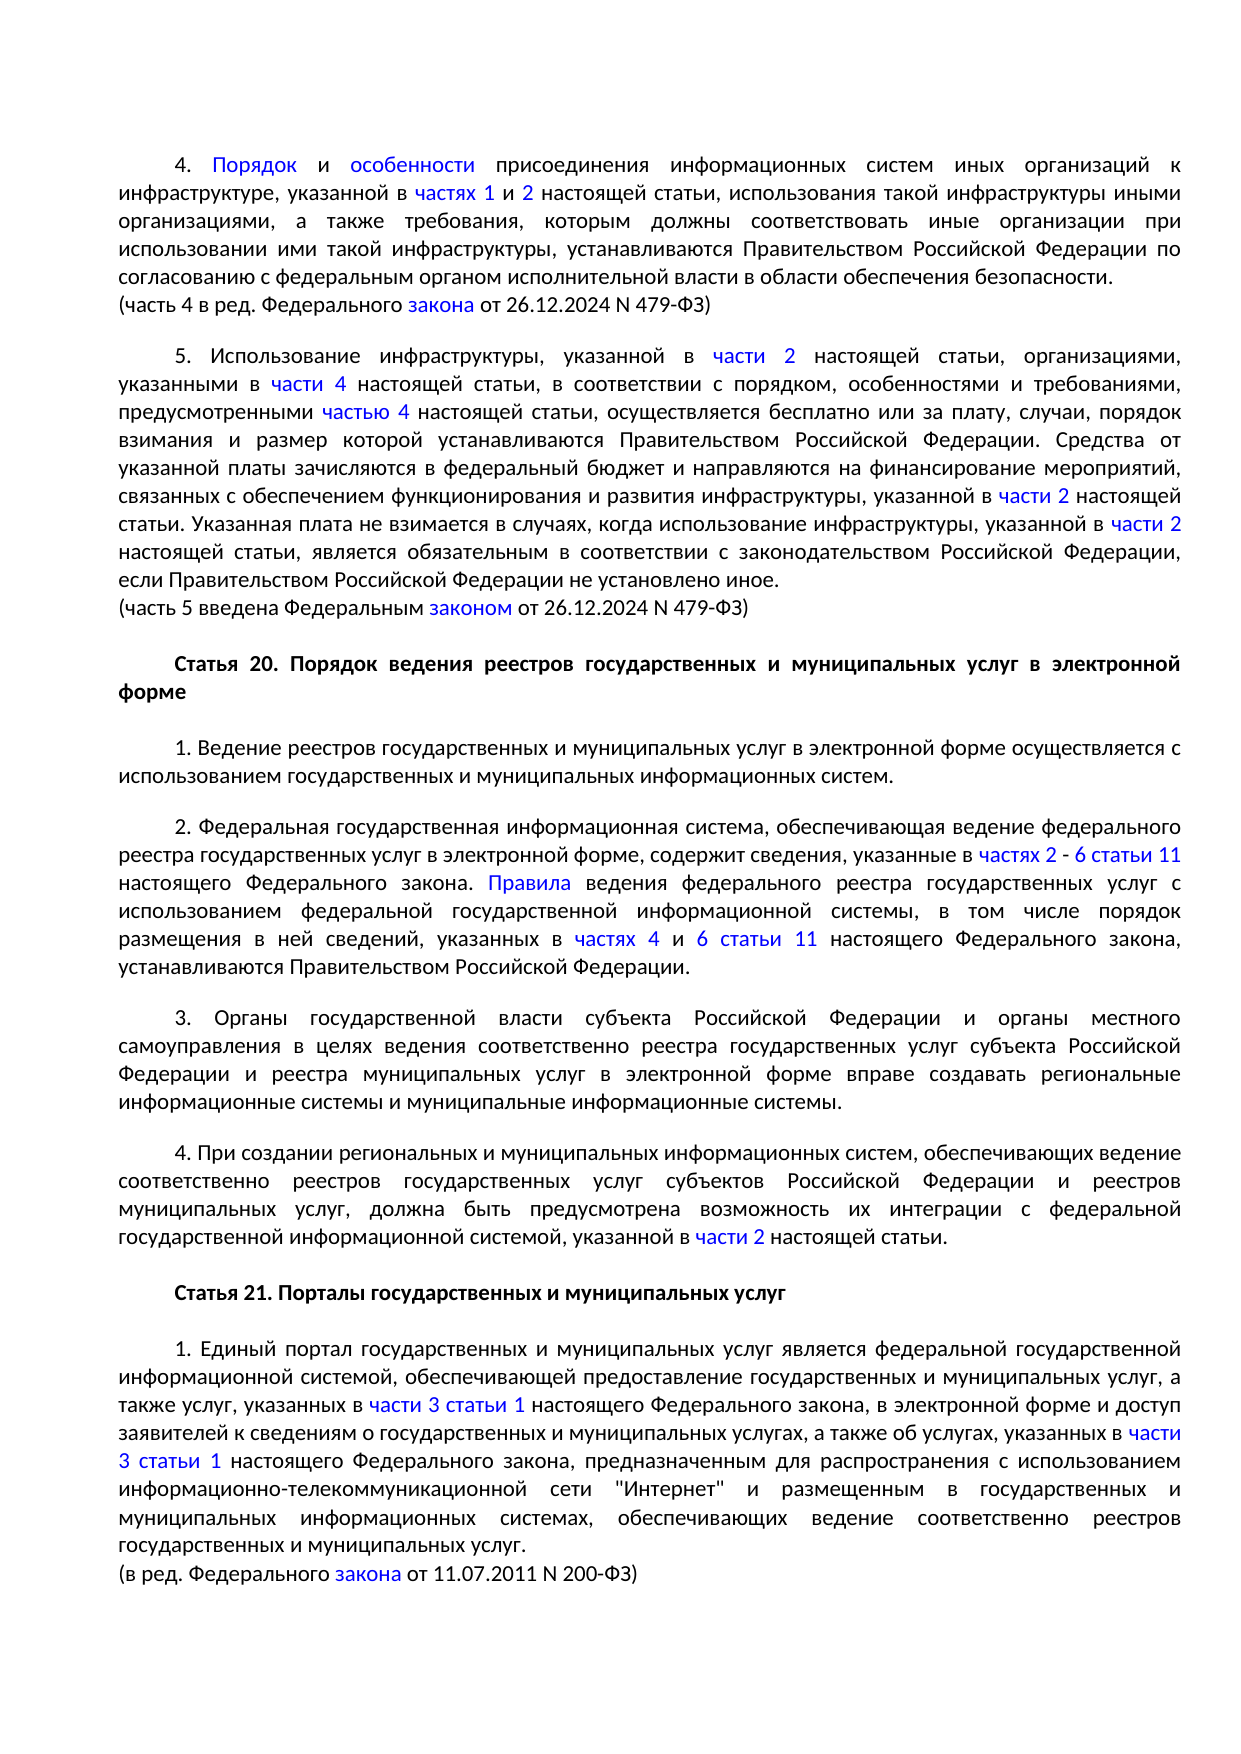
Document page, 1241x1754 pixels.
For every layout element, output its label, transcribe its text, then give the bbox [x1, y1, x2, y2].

text Статья 20. Порядок ведения реестров государственных и муниципальных услуг в электронной форме [118, 649, 1181, 705]
text 3. Органы государственной власти субъекта Российской Федерации и органы местного самоуправления в целях ведения соответственно реестра государственных услуг субъекта Российской Федерации и реестра муниципальных услуг в электронной форме вправе создавать региональные информационные системы и муниципальные информационные системы. [118, 1003, 1181, 1115]
text 1. Единый портал государственных и муниципальных услуг является федеральной государственной информационной системой, обеспечивающей предоставление государственных и муниципальных услуг, а также услуг, указанных в части 3 статьи 1 настоящего Федерального закона, в электронной форме и доступ заявителей к сведениям о государственных и муниципальных услугах, а также об услугах, указанных в части 3 статьи 1 настоящего Федерального закона, предназначенным для распространения с использованием информационно-телекоммуникационной сети "Интернет" и размещенным в государственных и муниципальных информационных системах, обеспечивающих ведение соответственно реестров государственных и муниципальных услуг. [118, 1334, 1181, 1559]
text (часть 4 в ред. Федерального закона от 26.12.2024 N 479-ФЗ) [118, 290, 1181, 318]
text 4. Порядок и особенности присоединения информационных систем иных организаций к инфраструктуре, указанной в частях 1 и 2 настоящей статьи, использования такой инфраструктуры иными организациями, а также требования, которым должны соответствовать иные организации при использовании ими такой инфраструктуры, устанавливаются Правительством Российской Федерации по согласованию с федеральным органом исполнительной власти в области обеспечения безопасности. [118, 150, 1181, 290]
text (в ред. Федерального закона от 11.07.2011 N 200-ФЗ) [118, 1559, 1181, 1587]
text Статья 21. Порталы государственных и муниципальных услуг [118, 1278, 1181, 1306]
text 5. Использование инфраструктуры, указанной в части 2 настоящей статьи, организациями, указанными в части 4 настоящей статьи, в соответствии с порядком, особенностями и требованиями, предусмотренными частью 4 настоящей статьи, осуществляется бесплатно или за плату, случаи, порядок взимания и размер которой устанавливаются Правительством Российской Федерации. Средства от указанной платы зачисляются в федеральный бюджет и направляются на финансирование мероприятий, связанных с обеспечением функционирования и развития инфраструктуры, указанной в части 2 настоящей статьи. Указанная плата не взимается в случаях, когда использование инфраструктуры, указанной в части 2 настоящей статьи, является обязательным в соответствии с законодательством Российской Федерации, если Правительством Российской Федерации не установлено иное. [118, 341, 1181, 593]
text 2. Федеральная государственная информационная система, обеспечивающая ведение федерального реестра государственных услуг в электронной форме, содержит сведения, указанные в частях 2 - 6 статьи 11 настоящего Федерального закона. Правила ведения федерального реестра государственных услуг с использованием федеральной государственной информационной системы, в том числе порядок размещения в ней сведений, указанных в частях 4 и 6 статьи 11 настоящего Федерального закона, устанавливаются Правительством Российской Федерации. [118, 812, 1181, 980]
text 1. Ведение реестров государственных и муниципальных услуг в электронной форме осуществляется с использованием государственных и муниципальных информационных систем. [118, 733, 1181, 789]
text (часть 5 введена Федеральным законом от 26.12.2024 N 479-ФЗ) [118, 593, 1181, 621]
text 4. При создании региональных и муниципальных информационных систем, обеспечивающих ведение соответственно реестров государственных услуг субъектов Российской Федерации и реестров муниципальных услуг, должна быть предусмотрена возможность их интеграции с федеральной государственной информационной системой, указанной в части 2 настоящей статьи. [118, 1138, 1181, 1250]
